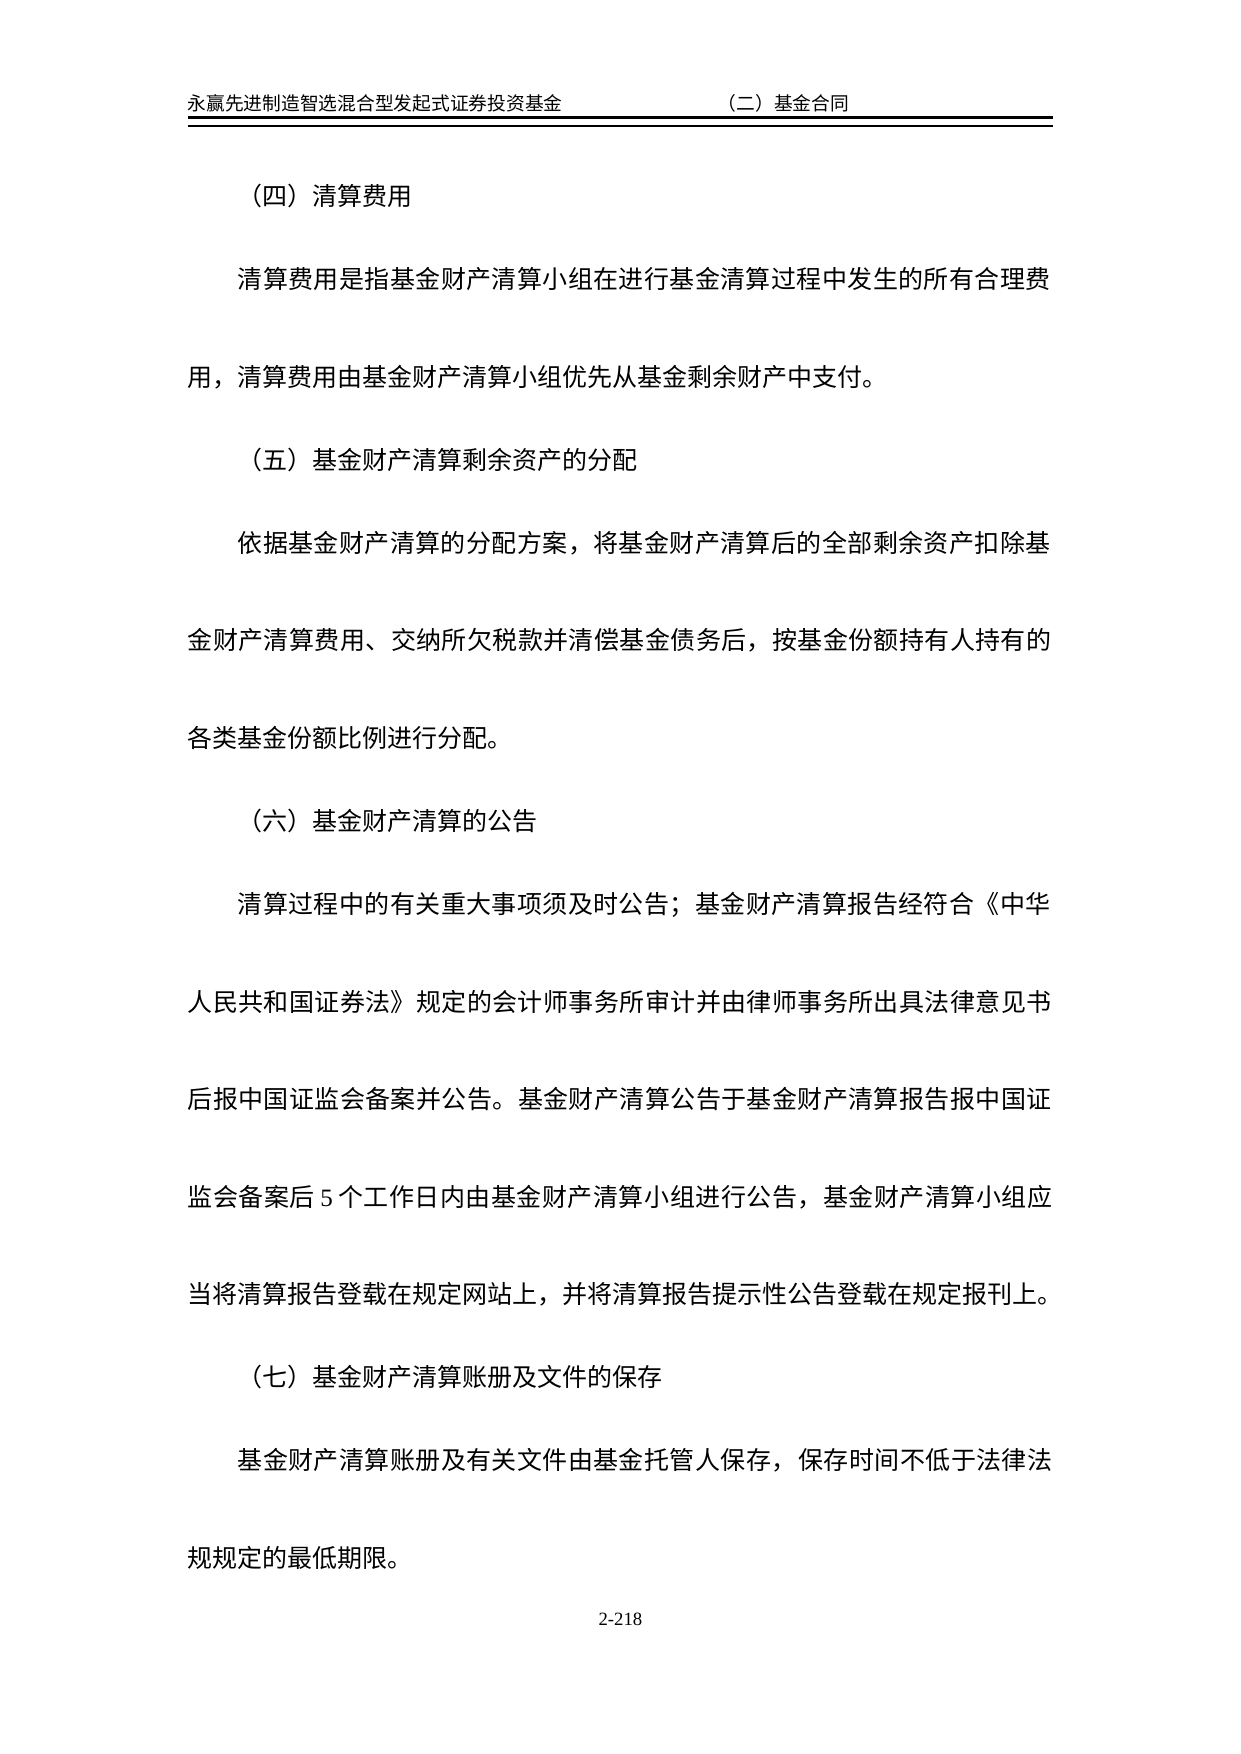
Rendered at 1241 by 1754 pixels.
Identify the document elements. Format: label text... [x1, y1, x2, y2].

text （七）基金财产清算账册及文件的保存 [187, 1343, 1053, 1408]
text 清算费用是指基金财产清算小组在进行基金清算过程中发生的所有合理费用，清算费用由基金财产清算小组优先从基金剩余财产中支付。 [187, 245, 1053, 408]
text 依据基金财产清算的分配方案，将基金财产清算后的全部剩余资产扣除基金财产清算费用、交纳所欠税款并清偿基金债务后，按基金份额持有人持有的各类基金份额比例进行分配。 [187, 509, 1053, 769]
text （四）清算费用 [187, 162, 1053, 227]
text 清算过程中的有关重大事项须及时公告；基金财产清算报告经符合《中华人民共和国证券法》规定的会计师事务所审计并由律师事务所出具法律意见书后报中国证监会备案并公告。基金财产清算公告于基金财产清算报告报中国证监会备案后5个工作日内由基金财产清算小组进行公告，基金财产清算小组应当将清算报告登载在规定网站上，并将清算报告提示性公告登载在规定报刊上。 [187, 870, 1053, 1325]
text （六）基金财产清算的公告 [187, 787, 1053, 852]
text （五）基金财产清算剩余资产的分配 [187, 426, 1053, 491]
text 基金财产清算账册及有关文件由基金托管人保存，保存时间不低于法律法规规定的最低期限。 [187, 1426, 1053, 1589]
